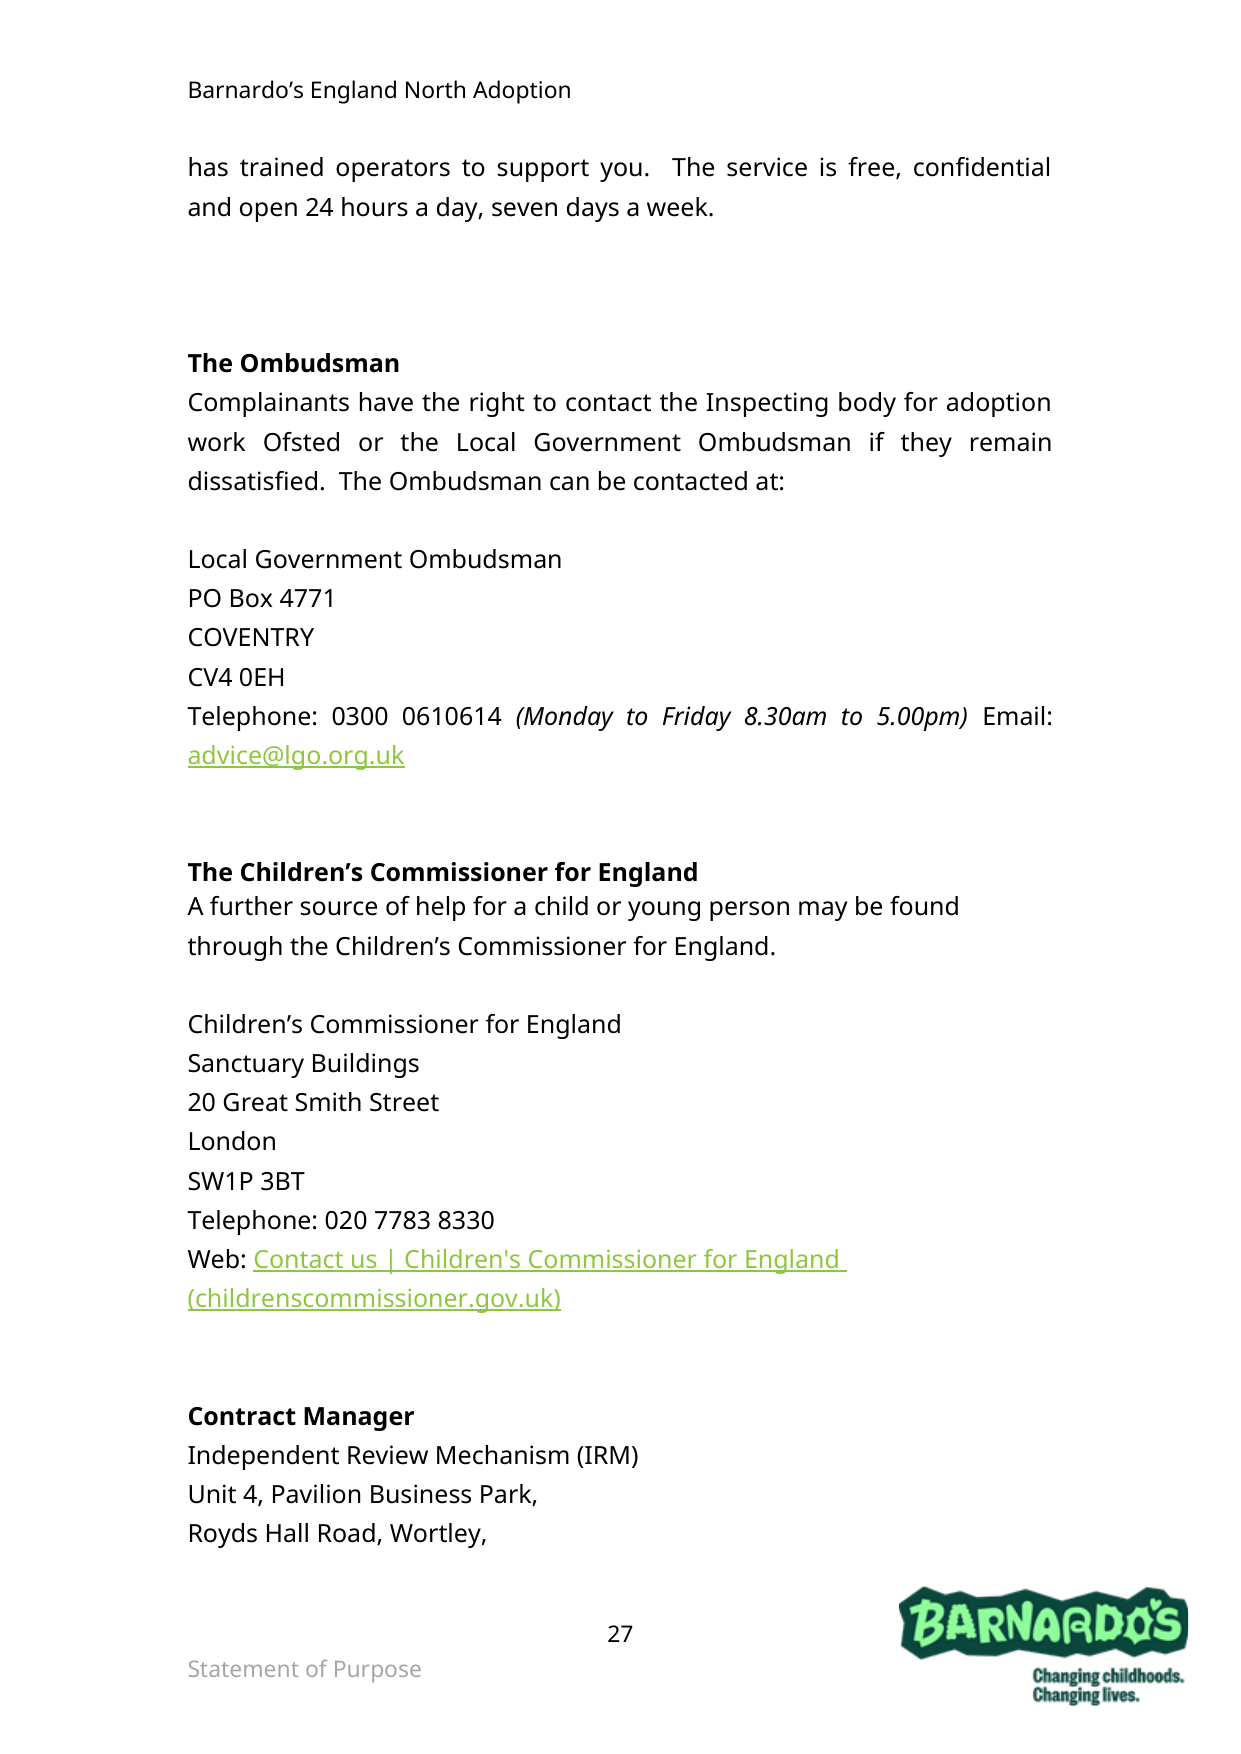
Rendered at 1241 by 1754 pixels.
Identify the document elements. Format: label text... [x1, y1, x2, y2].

text The Ombudsman [187, 346, 1053, 380]
text CV4 0EH [187, 659, 1053, 693]
text COVENTRY [187, 620, 1053, 654]
text Telephone: 0300 0610614 (Monday to Friday 8.30am to 5.00pm) Email: advice@lgo.org.uk [187, 698, 1053, 772]
text PO Box 4771 [187, 581, 1053, 615]
text Local Government Ombudsman [187, 542, 1053, 576]
text Unit 4, Pavilion Business Park, [187, 1477, 1053, 1511]
text Children’s Commissioner for England Sanctuary Buildings 20 Great Smith Street London SW1P 3BT [187, 1007, 1053, 1197]
text A further source of help for a child or young person may be found through the Children’s Commissioner for England. [187, 889, 1053, 962]
text The Children’s Commissioner for England [187, 855, 1053, 889]
text Web: Contact us | Children's Commissioner for England (childrenscommissioner.gov.uk) [187, 1242, 1053, 1315]
text Royds Hall Road, Wortley, [187, 1516, 1053, 1550]
text Complainants have the right to contact the Inspecting body for adoption work Ofsted or the Local Government Ombudsman if they remain dissatisfied. The Ombudsman can be contacted at: [187, 385, 1053, 497]
picture [897, 1586, 1188, 1709]
text Contract Manager [187, 1398, 1053, 1432]
text Telephone: 020 7783 8330 [187, 1202, 1053, 1236]
text Independent Review Mechanism (IRM) [187, 1437, 1053, 1471]
